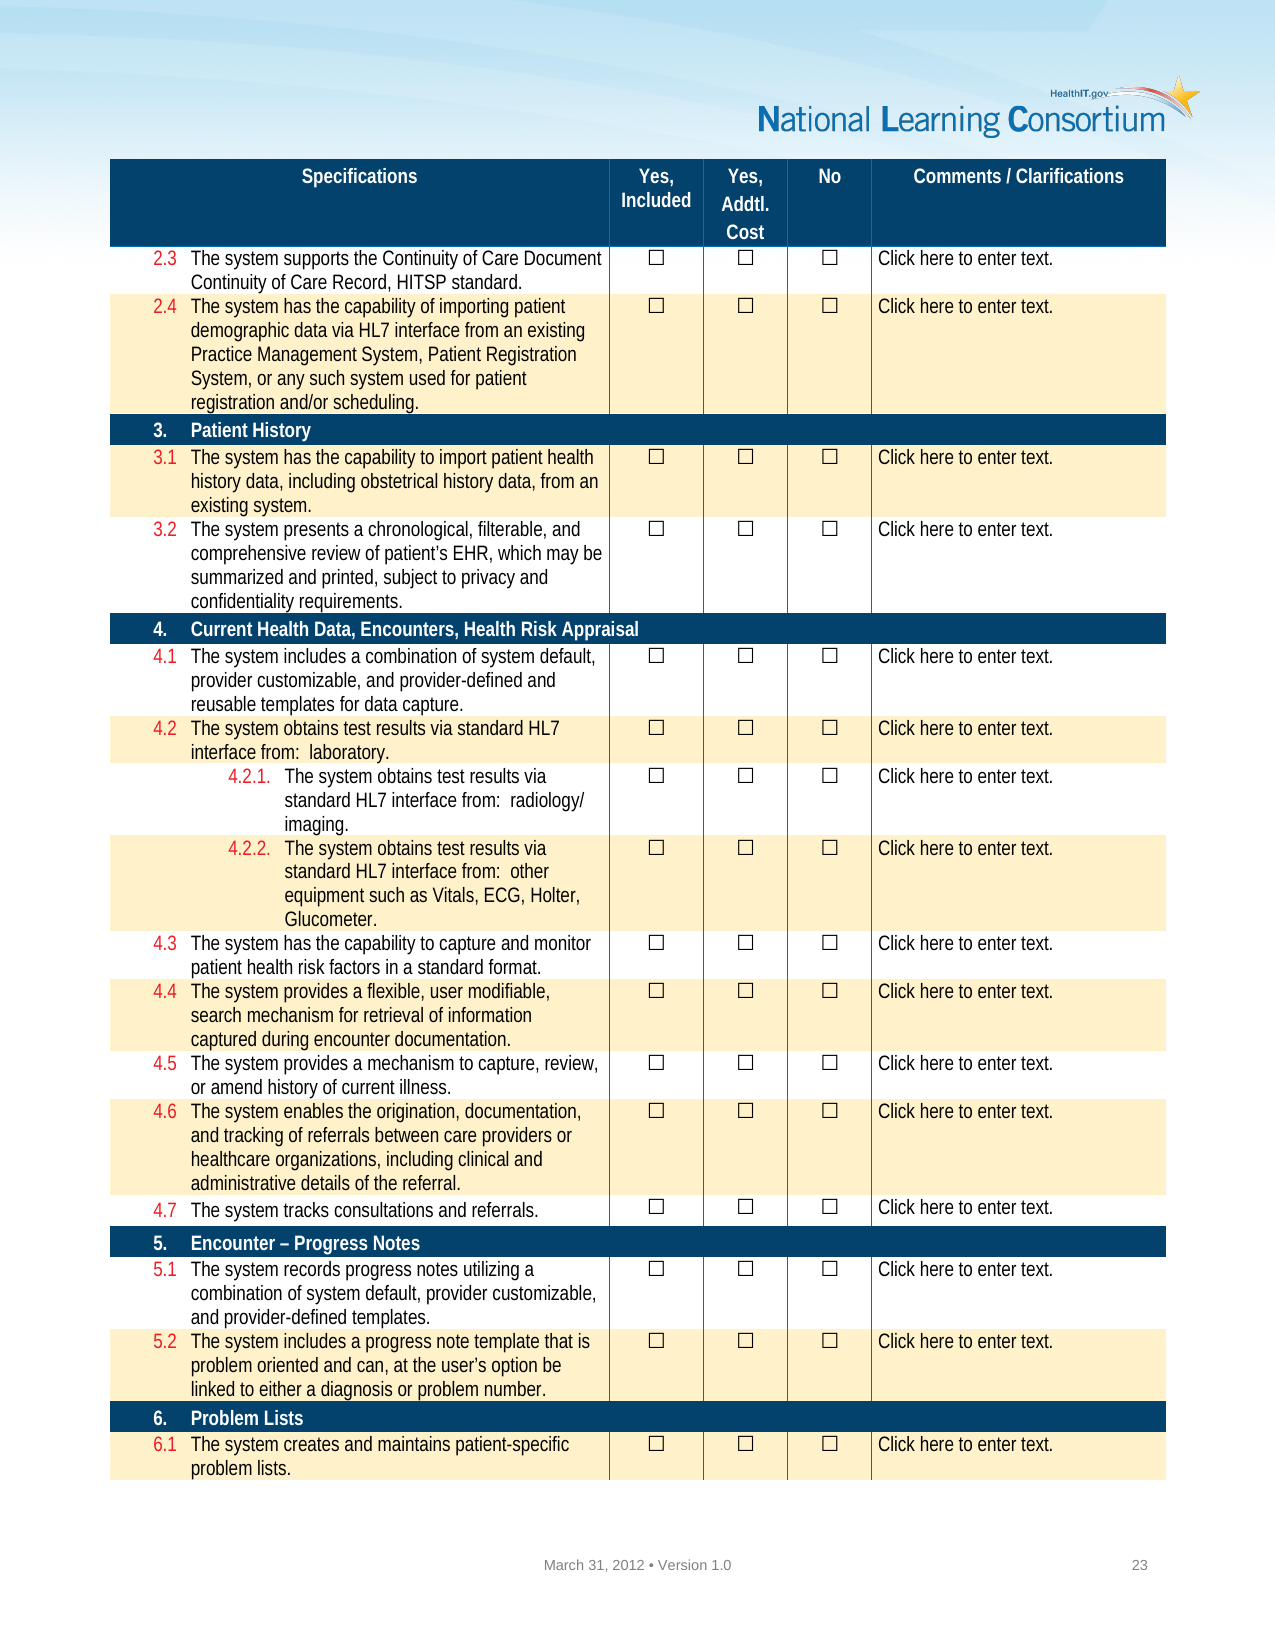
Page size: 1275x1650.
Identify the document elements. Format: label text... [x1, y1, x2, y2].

table_cell Current Health Data, Encounters, Health Risk Appraisal [110, 613, 1166, 644]
table_header Comments / Clarifications [872, 159, 1166, 246]
table_cell The system provides a flexible, user modifiable, search mechanism for retrieval of information captured during encounter documentation. [110, 979, 609, 1051]
picture [0, 0, 1275, 300]
table_cell The system obtains test results via standard HL7 interface from: laboratory. [110, 716, 609, 763]
table_cell The system includes a combination of system default, provider customizable, and provider-defined and reusable templates for data capture. [110, 644, 609, 716]
table_cell The system records progress notes utilizing a combination of system default, provider customizable, and provider-defined templates. [110, 1257, 609, 1329]
table_cell Patient History [110, 414, 1166, 445]
table_cell Encounter – Progress Notes [110, 1226, 1166, 1257]
table_header Yes, Addtl. Cost [704, 159, 787, 246]
picture [610, 247, 703, 294]
table_cell The system supports the Continuity of Care Document Continuity of Care Record, HITSP standard. [110, 247, 609, 294]
table_cell The system has the capability to import patient health history data, including obstetrical history data, from an existing system. [110, 445, 609, 517]
table_cell The system obtains test results via standard HL7 interface from: radiology/ imaging. [110, 764, 609, 835]
table_cell The system obtains test results via standard HL7 interface from: other equipment such as Vitals, ECG, Holter, Glucometer. [110, 835, 609, 931]
picture [704, 247, 787, 294]
table_cell The system provides a mechanism to capture, review, or amend history of current illness. [110, 1051, 609, 1099]
table_cell The system presents a chronological, filterable, and comprehensive review of patient’s EHR, which may be summarized and printed, subject to privacy and confidentiality requirements. [110, 517, 609, 612]
table_header Yes, Included [610, 159, 703, 246]
picture [788, 247, 871, 294]
table_header No [788, 159, 871, 246]
table_cell The system enables the origination, documentation, and tracking of referrals between care providers or healthcare organizations, including clinical and administrative details of the referral. [110, 1099, 609, 1195]
table_cell The system tracks consultations and referrals. [110, 1195, 609, 1226]
table_cell The system includes a progress note template that is problem oriented and can, at the user’s option be linked to either a diagnosis or problem number. [110, 1329, 609, 1401]
table_header Specifications [110, 159, 609, 246]
table_cell Problem Lists [110, 1401, 1166, 1432]
table_cell The system has the capability of importing patient demographic data via HL7 interface from an existing Practice Management System, Patient Registration System, or any such system used for patient registration and/or scheduling. [110, 294, 609, 413]
table_cell The system has the capability to capture and monitor patient health risk factors in a standard format. [110, 931, 609, 979]
table_cell The system creates and maintains patient-specific problem lists. [110, 1432, 609, 1480]
